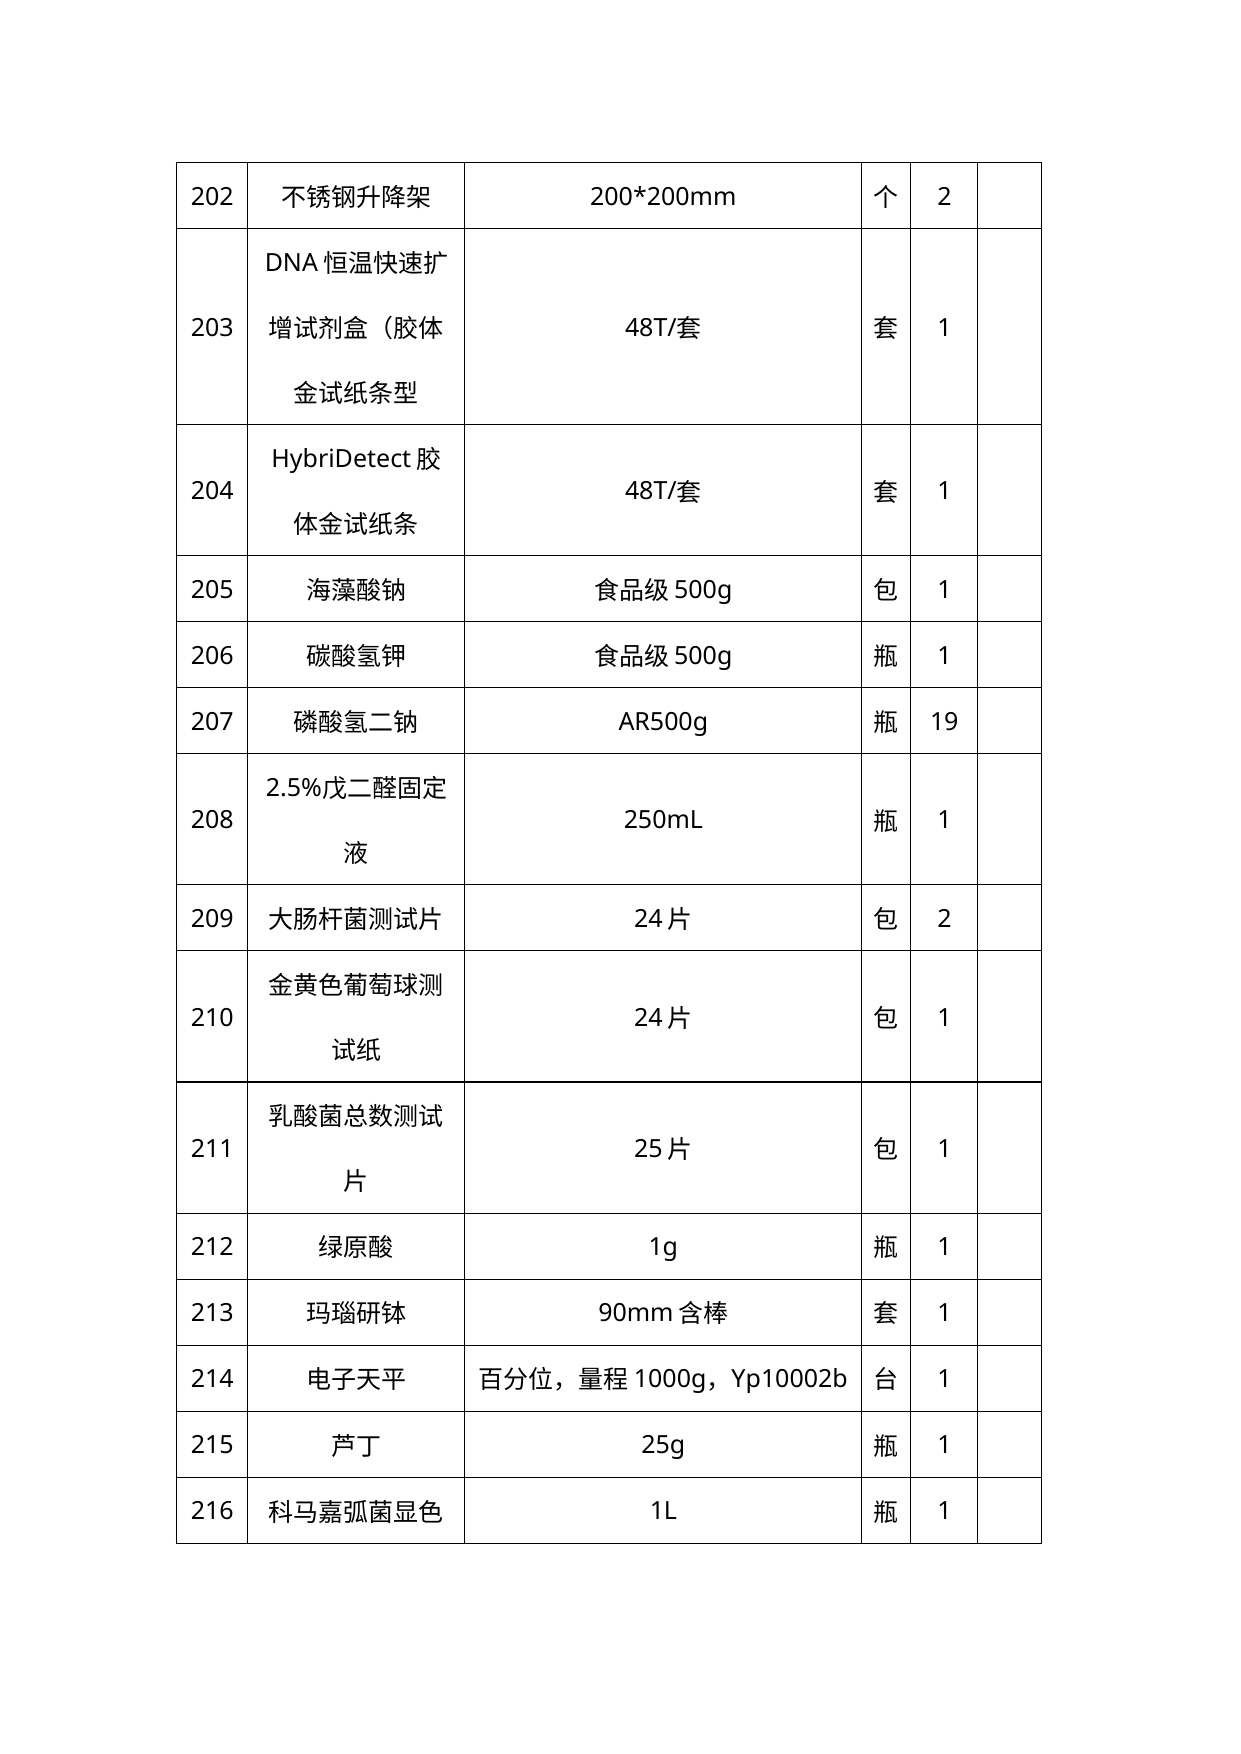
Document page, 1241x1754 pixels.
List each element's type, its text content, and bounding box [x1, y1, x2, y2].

table_cell 211 [177, 1083, 247, 1212]
table_cell 乳酸菌总数测试片 [248, 1083, 464, 1212]
table_cell 214 [177, 1346, 247, 1411]
table_cell 瓶 [862, 1412, 910, 1477]
table_cell 2.5%戊二醛固定液 [248, 754, 464, 884]
table_cell [978, 1478, 1041, 1543]
table_cell [978, 1280, 1041, 1344]
table_cell 1 [911, 229, 977, 424]
table_cell 90mm含棒 [465, 1280, 861, 1344]
table_cell 1 [911, 1083, 977, 1212]
table_cell [978, 885, 1041, 950]
table_cell 1 [911, 556, 977, 621]
table_cell 213 [177, 1280, 247, 1344]
table_cell 25片 [465, 1083, 861, 1212]
table_cell 1 [911, 1478, 977, 1543]
table_cell [978, 754, 1041, 884]
table_cell [978, 229, 1041, 424]
table_cell 2 [911, 163, 977, 228]
table_cell [978, 163, 1041, 228]
table_cell 金黄色葡萄球测试纸 [248, 951, 464, 1081]
table_cell 207 [177, 688, 247, 753]
table_cell 210 [177, 951, 247, 1081]
table_cell 科马嘉弧菌显色培养基 [248, 1478, 464, 1543]
table_cell 1 [911, 754, 977, 884]
table_cell 205 [177, 556, 247, 621]
table_cell 食品级500g [465, 556, 861, 621]
table_cell 215 [177, 1412, 247, 1477]
table_cell 212 [177, 1214, 247, 1278]
table_cell 电子天平 [248, 1346, 464, 1411]
table_cell HybriDetect胶体金试纸条 [248, 425, 464, 555]
table_cell 玛瑙研钵 [248, 1280, 464, 1344]
table_cell [978, 1083, 1041, 1212]
table_cell 24片 [465, 951, 861, 1081]
table_cell 包 [862, 1083, 910, 1212]
table_cell 1 [911, 951, 977, 1081]
table_cell 瓶 [862, 622, 910, 687]
table_cell 磷酸氢二钠 [248, 688, 464, 753]
table_cell 2 [911, 885, 977, 950]
table_cell 48T/套 [465, 229, 861, 424]
table_cell [978, 688, 1041, 753]
table_cell [978, 1214, 1041, 1278]
table_cell AR500g [465, 688, 861, 753]
table_cell 1 [911, 1412, 977, 1477]
table_cell 1 [911, 1214, 977, 1278]
table_cell [978, 622, 1041, 687]
table_cell 1g [465, 1214, 861, 1278]
table_cell 瓶 [862, 754, 910, 884]
table_cell 芦丁 [248, 1412, 464, 1477]
table_cell [978, 425, 1041, 555]
table_cell 瓶 [862, 688, 910, 753]
table_cell 个 [862, 163, 910, 228]
table_cell 绿原酸 [248, 1214, 464, 1278]
table_cell 250mL [465, 754, 861, 884]
table_cell 1 [911, 1346, 977, 1411]
table_cell 206 [177, 622, 247, 687]
table_cell 食品级500g [465, 622, 861, 687]
table_cell 25g [465, 1412, 861, 1477]
table_cell 202 [177, 163, 247, 228]
table_cell 208 [177, 754, 247, 884]
table_cell 海藻酸钠 [248, 556, 464, 621]
table_cell 瓶 [862, 1214, 910, 1278]
table_cell 不锈钢升降架 [248, 163, 464, 228]
table_cell 204 [177, 425, 247, 555]
table_cell 套 [862, 425, 910, 555]
table_cell 瓶 [862, 1478, 910, 1543]
table_cell [978, 1412, 1041, 1477]
table_cell [978, 556, 1041, 621]
table_cell [978, 1346, 1041, 1411]
table_cell 1 [911, 425, 977, 555]
table_cell 台 [862, 1346, 910, 1411]
table_cell 百分位，量程1000g，Yp10002b [465, 1346, 861, 1411]
table_cell 包 [862, 556, 910, 621]
table_cell 碳酸氢钾 [248, 622, 464, 687]
table_cell 1L [465, 1478, 861, 1543]
table_cell 1 [911, 622, 977, 687]
table_cell DNA恒温快速扩增试剂盒（胶体金试纸条型 [248, 229, 464, 424]
table_cell 209 [177, 885, 247, 950]
table_cell 203 [177, 229, 247, 424]
table_cell 包 [862, 885, 910, 950]
table_cell 200*200mm [465, 163, 861, 228]
table_cell 19 [911, 688, 977, 753]
table_cell 1 [911, 1280, 977, 1344]
table_cell 216 [177, 1478, 247, 1543]
table_cell 24片 [465, 885, 861, 950]
table_cell 包 [862, 951, 910, 1081]
table_cell 套 [862, 1280, 910, 1344]
table_cell 套 [862, 229, 910, 424]
table_cell 48T/套 [465, 425, 861, 555]
table_cell [978, 951, 1041, 1081]
table_cell 大肠杆菌测试片 [248, 885, 464, 950]
